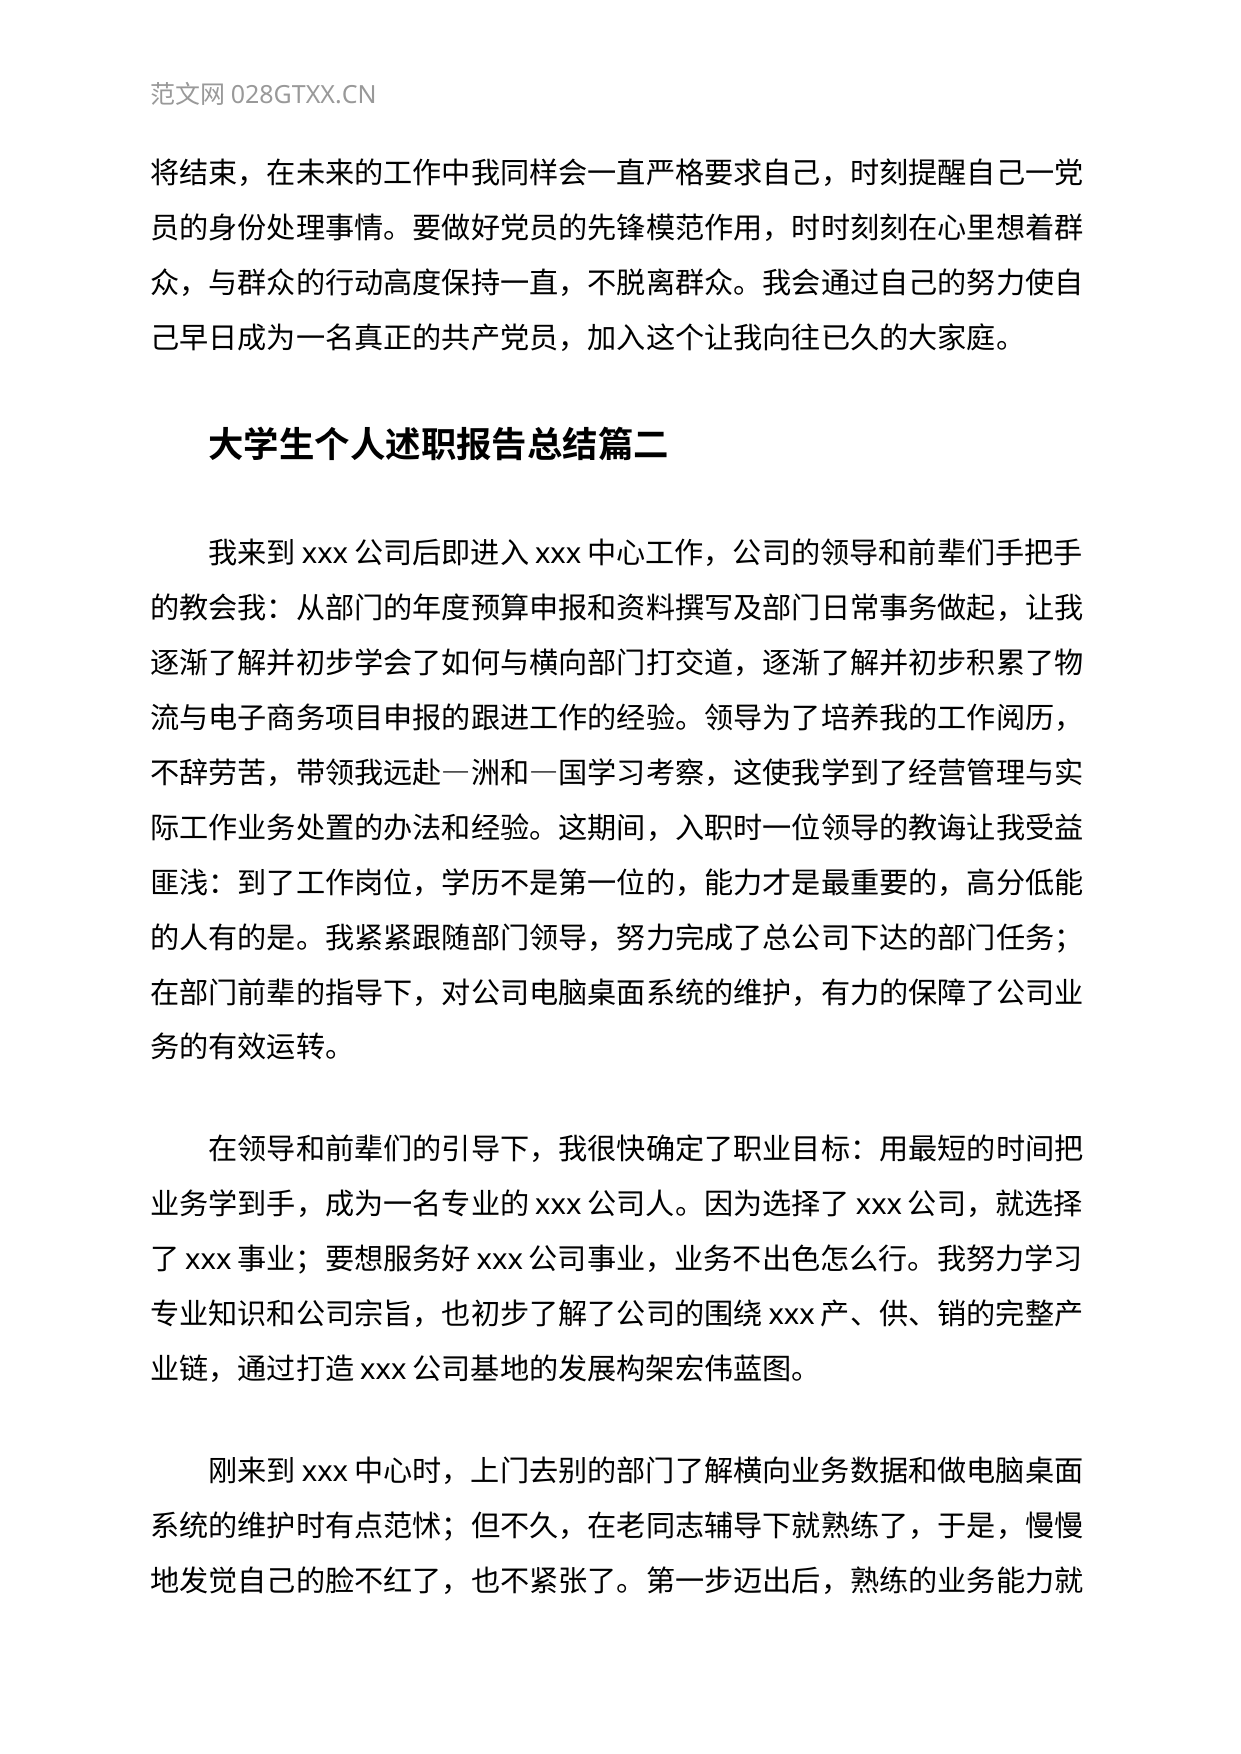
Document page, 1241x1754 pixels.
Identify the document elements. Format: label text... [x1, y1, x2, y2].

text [150, 1448, 1090, 1600]
text 大学生个人述职报告总结篇二 [150, 416, 1090, 468]
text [150, 150, 1090, 357]
text 我来到xxx公司后即进入xxx中心工作，公司的领导和前辈们手把手的教会我：从部门的年度预算申报和资料撰写及部门日常事务做起，让我逐渐了解并初步学会了如何与横向部门打交道，逐渐了解并初步积累了物流与电子商务项目申报的跟进工作的经验。领导为了培养我的工作阅历，不辞劳苦，带领我远赴—洲和—国学习考察，这使我学到了经营管理与实际工作业务处置的办法和经验。这期间，入职时一位领导的教诲让我受益匪浅：到了工作岗位，学历不是第一位的，能力才是最重要的，高分低能的人有的是。我紧紧跟随部门领导，努力完成了总公司下达的部门任务；在部门前辈的指导下，对公司电脑桌面系统的维护，有力的保障了公司业务的有效运转。 [150, 530, 1090, 1066]
text 在领导和前辈们的引导下，我很快确定了职业目标：用最短的时间把业务学到手，成为一名专业的xxx公司人。因为选择了xxx公司，就选择了xxx事业；要想服务好xxx公司事业，业务不出色怎么行。我努力学习专业知识和公司宗旨，也初步了解了公司的围绕xxx产、供、销的完整产业链，通过打造xxx公司基地的发展构架宏伟蓝图。 [150, 1126, 1090, 1388]
